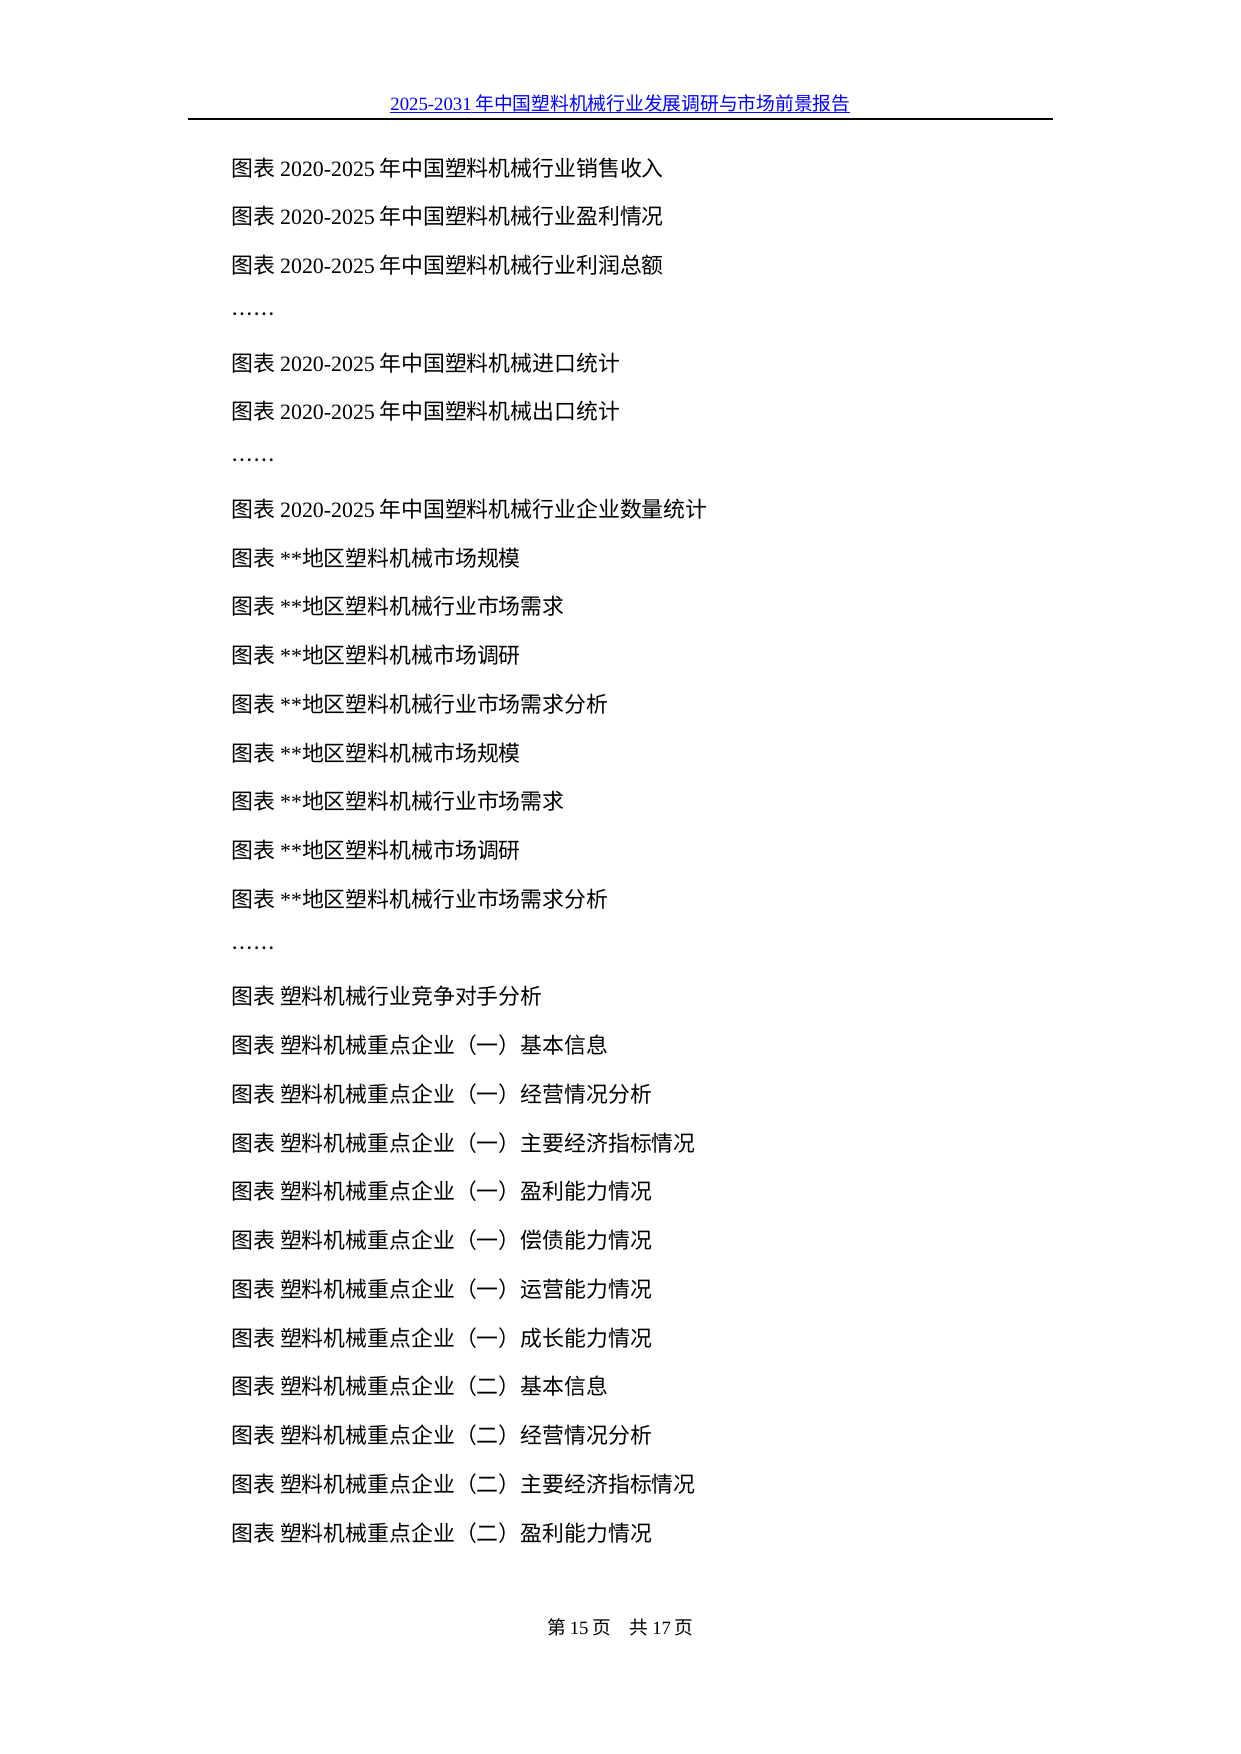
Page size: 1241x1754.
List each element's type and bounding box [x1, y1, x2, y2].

text [187, 150, 1053, 1548]
